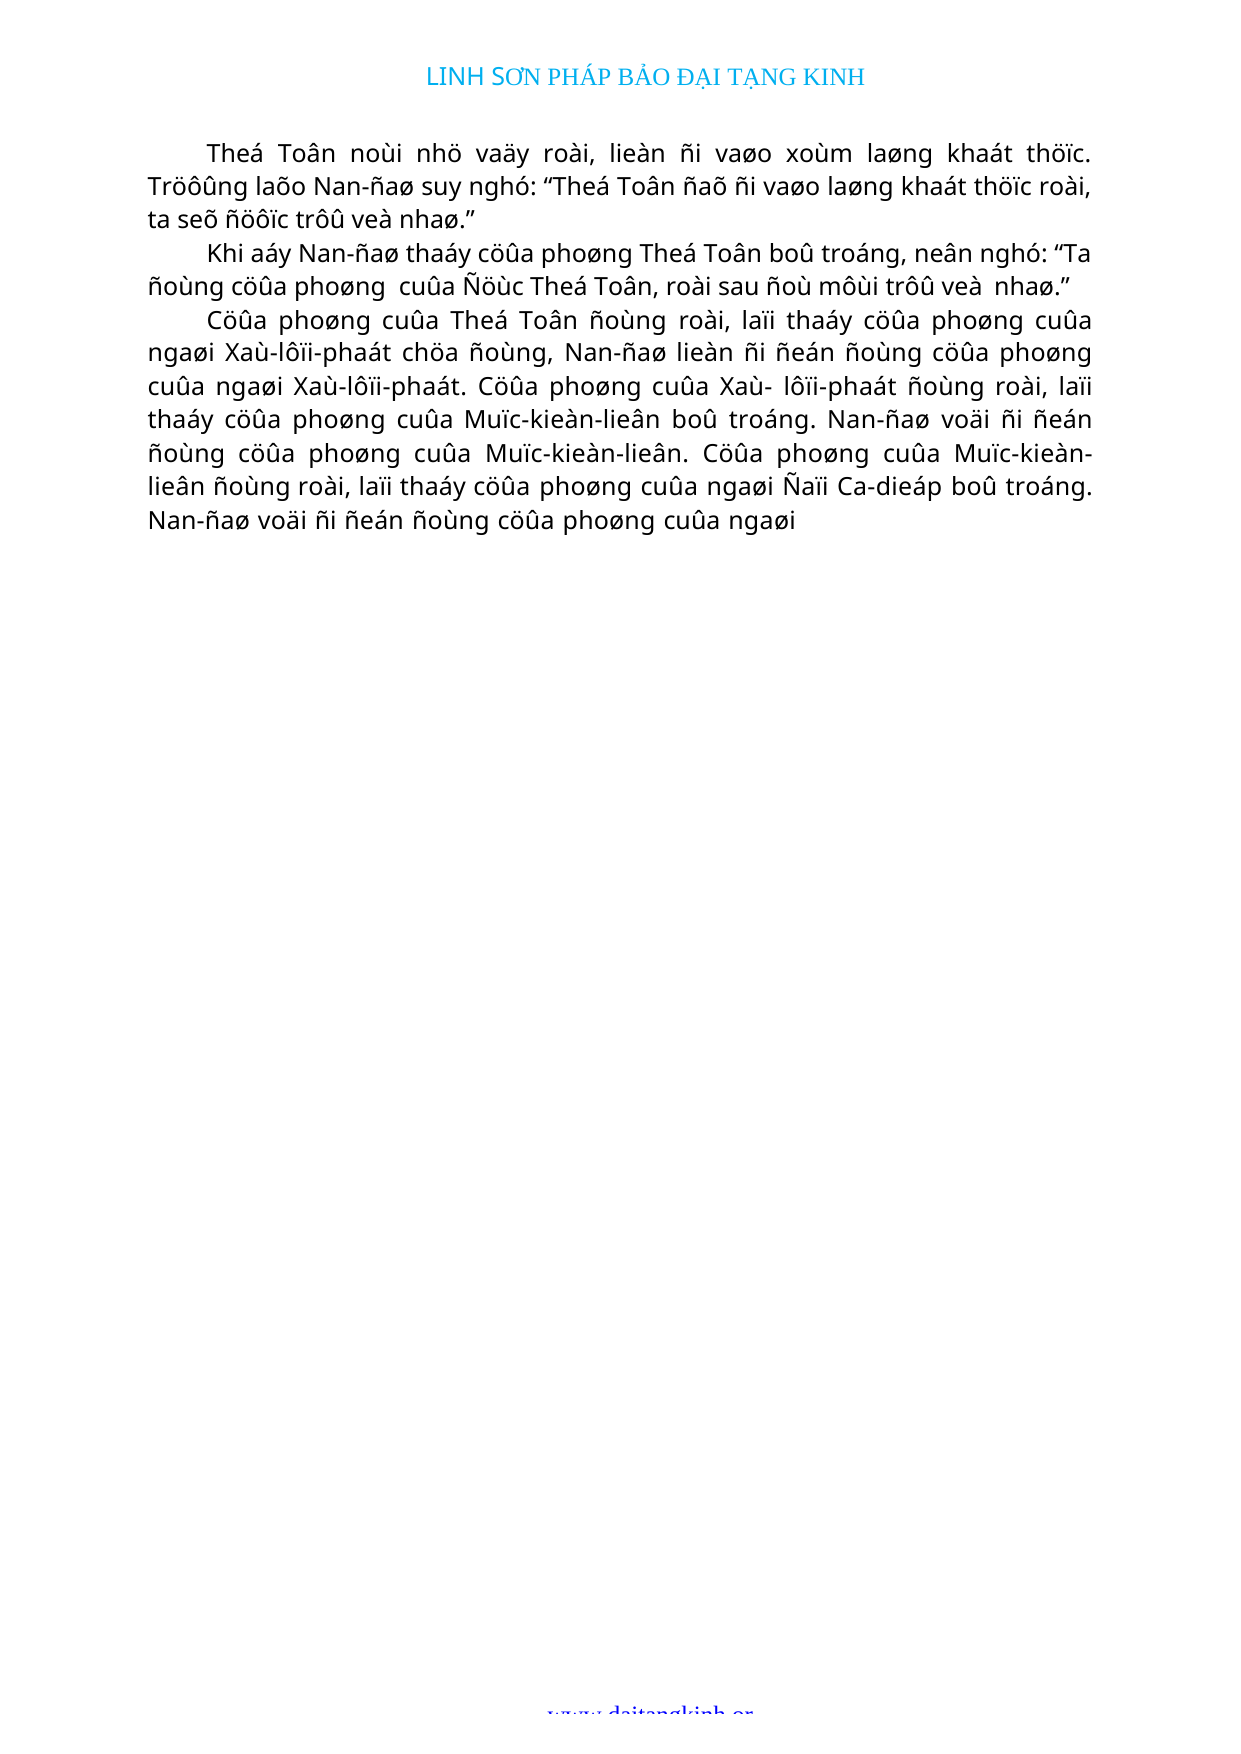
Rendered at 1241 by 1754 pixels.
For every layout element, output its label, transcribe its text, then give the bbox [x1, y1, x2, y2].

text Theá Toân noùi nhö vaäy roài, lieàn ñi vaøo xoùm laøng khaát thöïc. Tröôûng laõo Nan-ñaø suy nghó: “Theá Toân ñaõ ñi vaøo laøng khaát thöïc roài, ta seõ ñöôïc trôû veà nhaø.” [147, 135, 1092, 236]
text Khi aáy Nan-ñaø thaáy cöûa phoøng Theá Toân boû troáng, neân nghó: “Ta ñoùng cöûa phoøng cuûa Ñöùc Theá Toân, roài sau ñoù môùi trôû veà nhaø.” [147, 236, 1093, 302]
text Cöûa phoøng cuûa Theá Toân ñoùng roài, laïi thaáy cöûa phoøng cuûa ngaøi Xaù-lôïi-phaát chöa ñoùng, Nan-ñaø lieàn ñi ñeán ñoùng cöûa phoøng cuûa ngaøi Xaù-lôïi-phaát. Cöûa phoøng cuûa Xaù- lôïi-phaát ñoùng roài, laïi thaáy cöûa phoøng cuûa Muïc-kieàn-lieân boû troáng. Nan-ñaø voäi ñi ñeán ñoùng cöûa phoøng cuûa Muïc-kieàn-lieân. Cöûa phoøng cuûa Muïc-kieàn-lieân ñoùng roài, laïi thaáy cöûa phoøng cuûa ngaøi Ñaïi Ca-dieáp boû troáng. Nan-ñaø voäi ñi ñeán ñoùng cöûa phoøng cuûa ngaøi [147, 302, 1093, 536]
